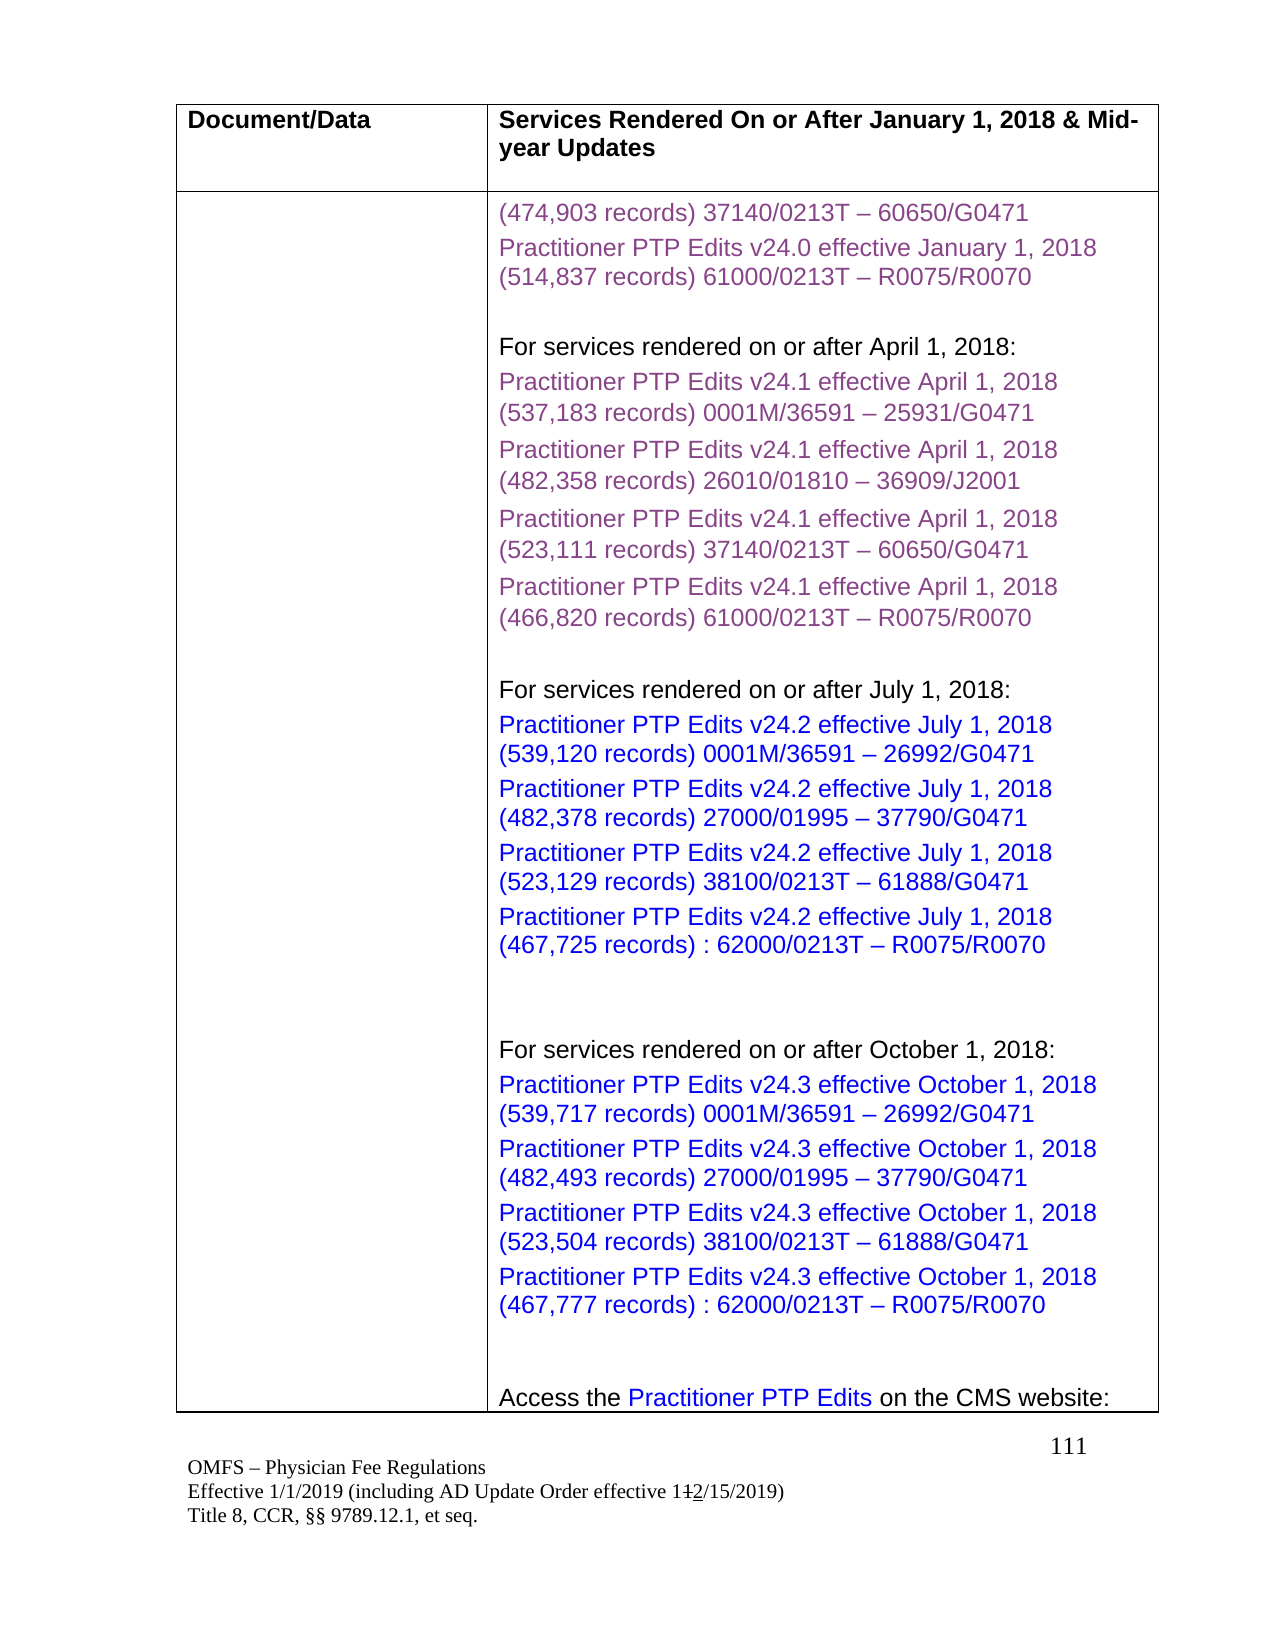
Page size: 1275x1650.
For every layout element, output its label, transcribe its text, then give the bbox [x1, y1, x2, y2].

table_header Services Rendered On or After January 1, 2018 & Mid-year Updates [488, 105, 1158, 191]
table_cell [488, 192, 1158, 1411]
table_header Document/Data [177, 105, 487, 191]
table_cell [177, 192, 487, 1411]
